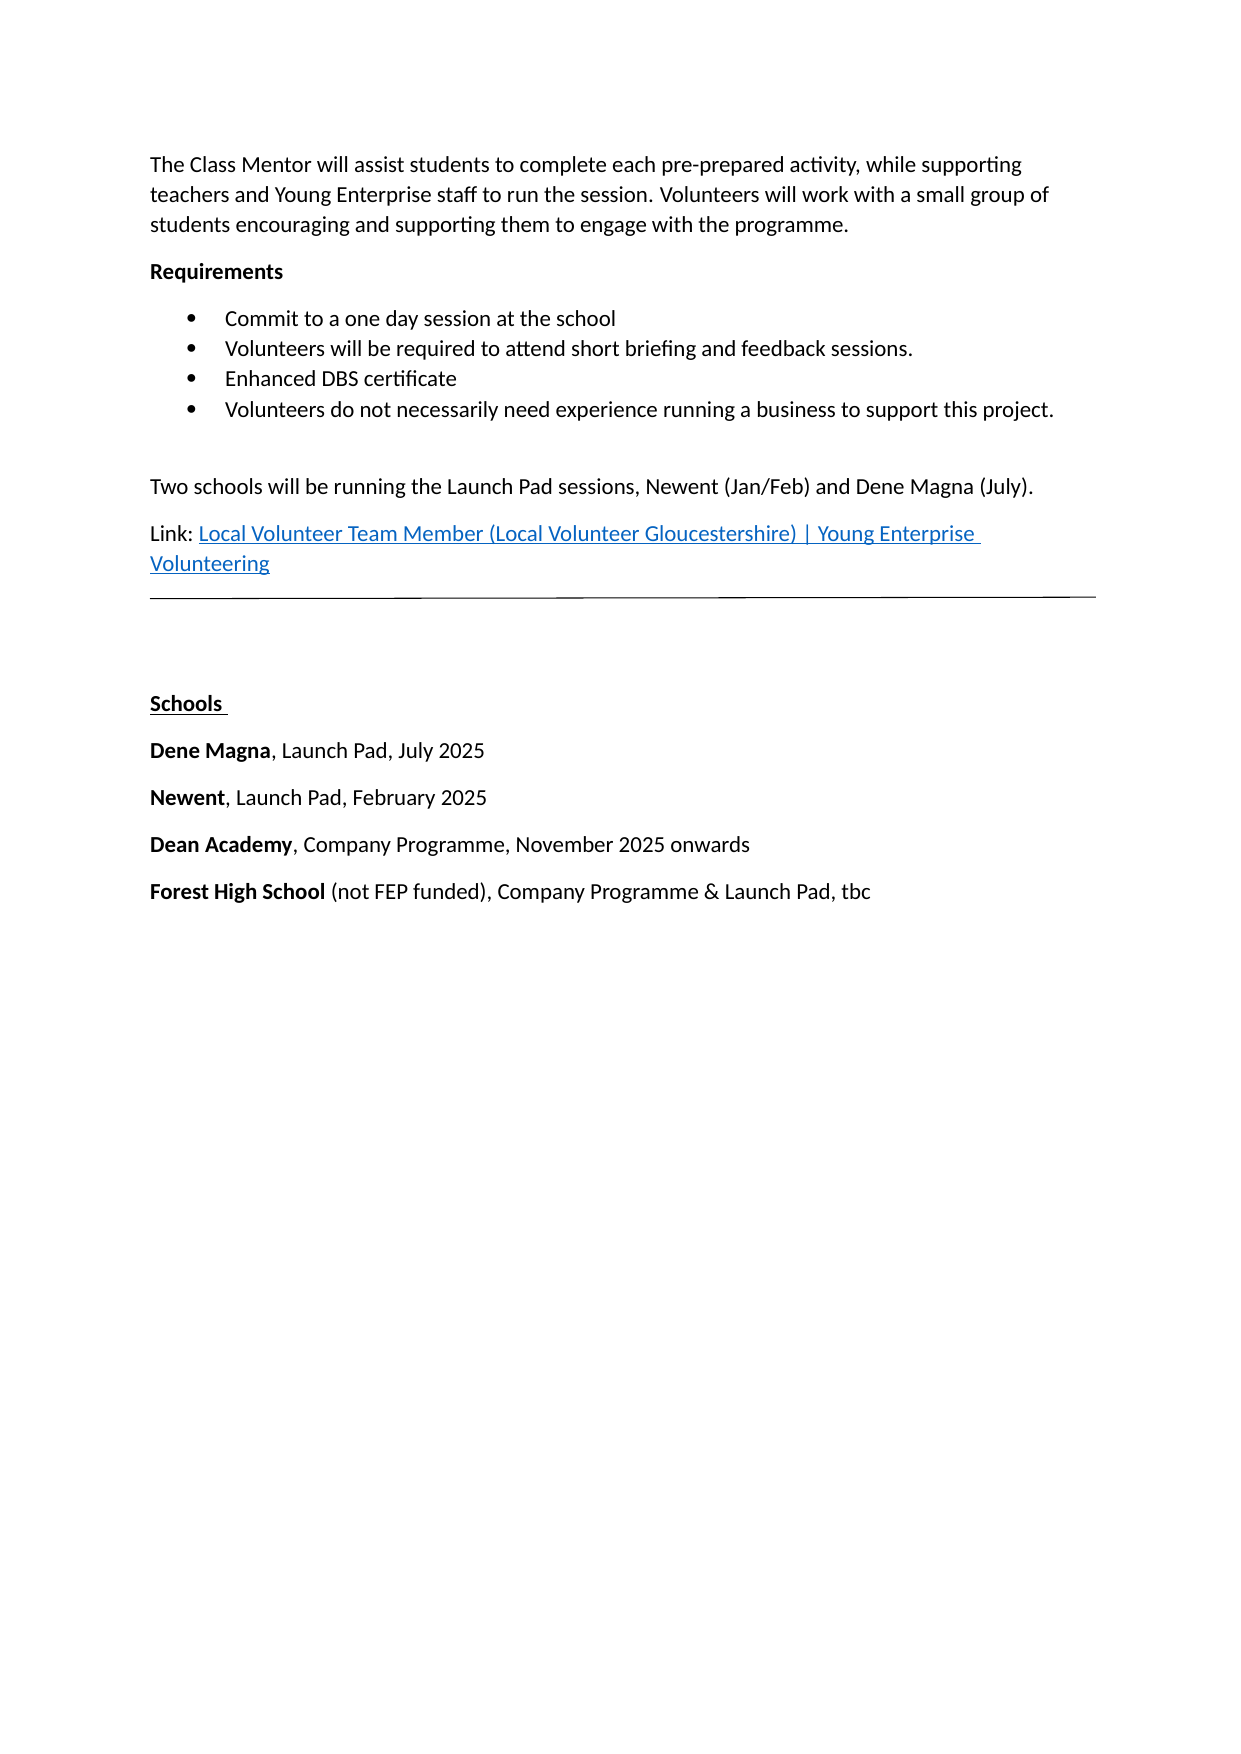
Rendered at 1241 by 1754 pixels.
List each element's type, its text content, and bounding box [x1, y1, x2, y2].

list Enhanced DBS certificate [187, 364, 1090, 393]
text Forest High School (not FEP funded), Company Programme & Launch Pad, tbc [150, 877, 1090, 905]
text Dene Magna, Launch Pad, July 2025 [150, 736, 1090, 764]
list Volunteers will be required to attend short briefing and feedback sessions. [187, 334, 1090, 362]
text Newent, Launch Pad, February 2025 [150, 783, 1090, 811]
text Link: Local Volunteer Team Member (Local Volunteer Gloucestershire) | Young Enterprise Volunteering [150, 519, 1090, 577]
text The Class Mentor will assist students to complete each pre-prepared activity, while supporting teachers and Young Enterprise staff to run the session. Volunteers will work with a small group of students encouraging and supporting them to engage with the programme. [150, 150, 1090, 238]
list Volunteers do not necessarily need experience running a business to support this project. [187, 395, 1090, 423]
text Dean Academy, Company Programme, November 2025 onwards [150, 830, 1090, 858]
text Schools [150, 689, 1090, 718]
text Two schools will be running the Launch Pad sessions, Newent (Jan/Feb) and Dene Magna (July). [150, 472, 1090, 500]
list Commit to a one day session at the school [187, 304, 1090, 332]
text Requirements [150, 257, 1090, 285]
